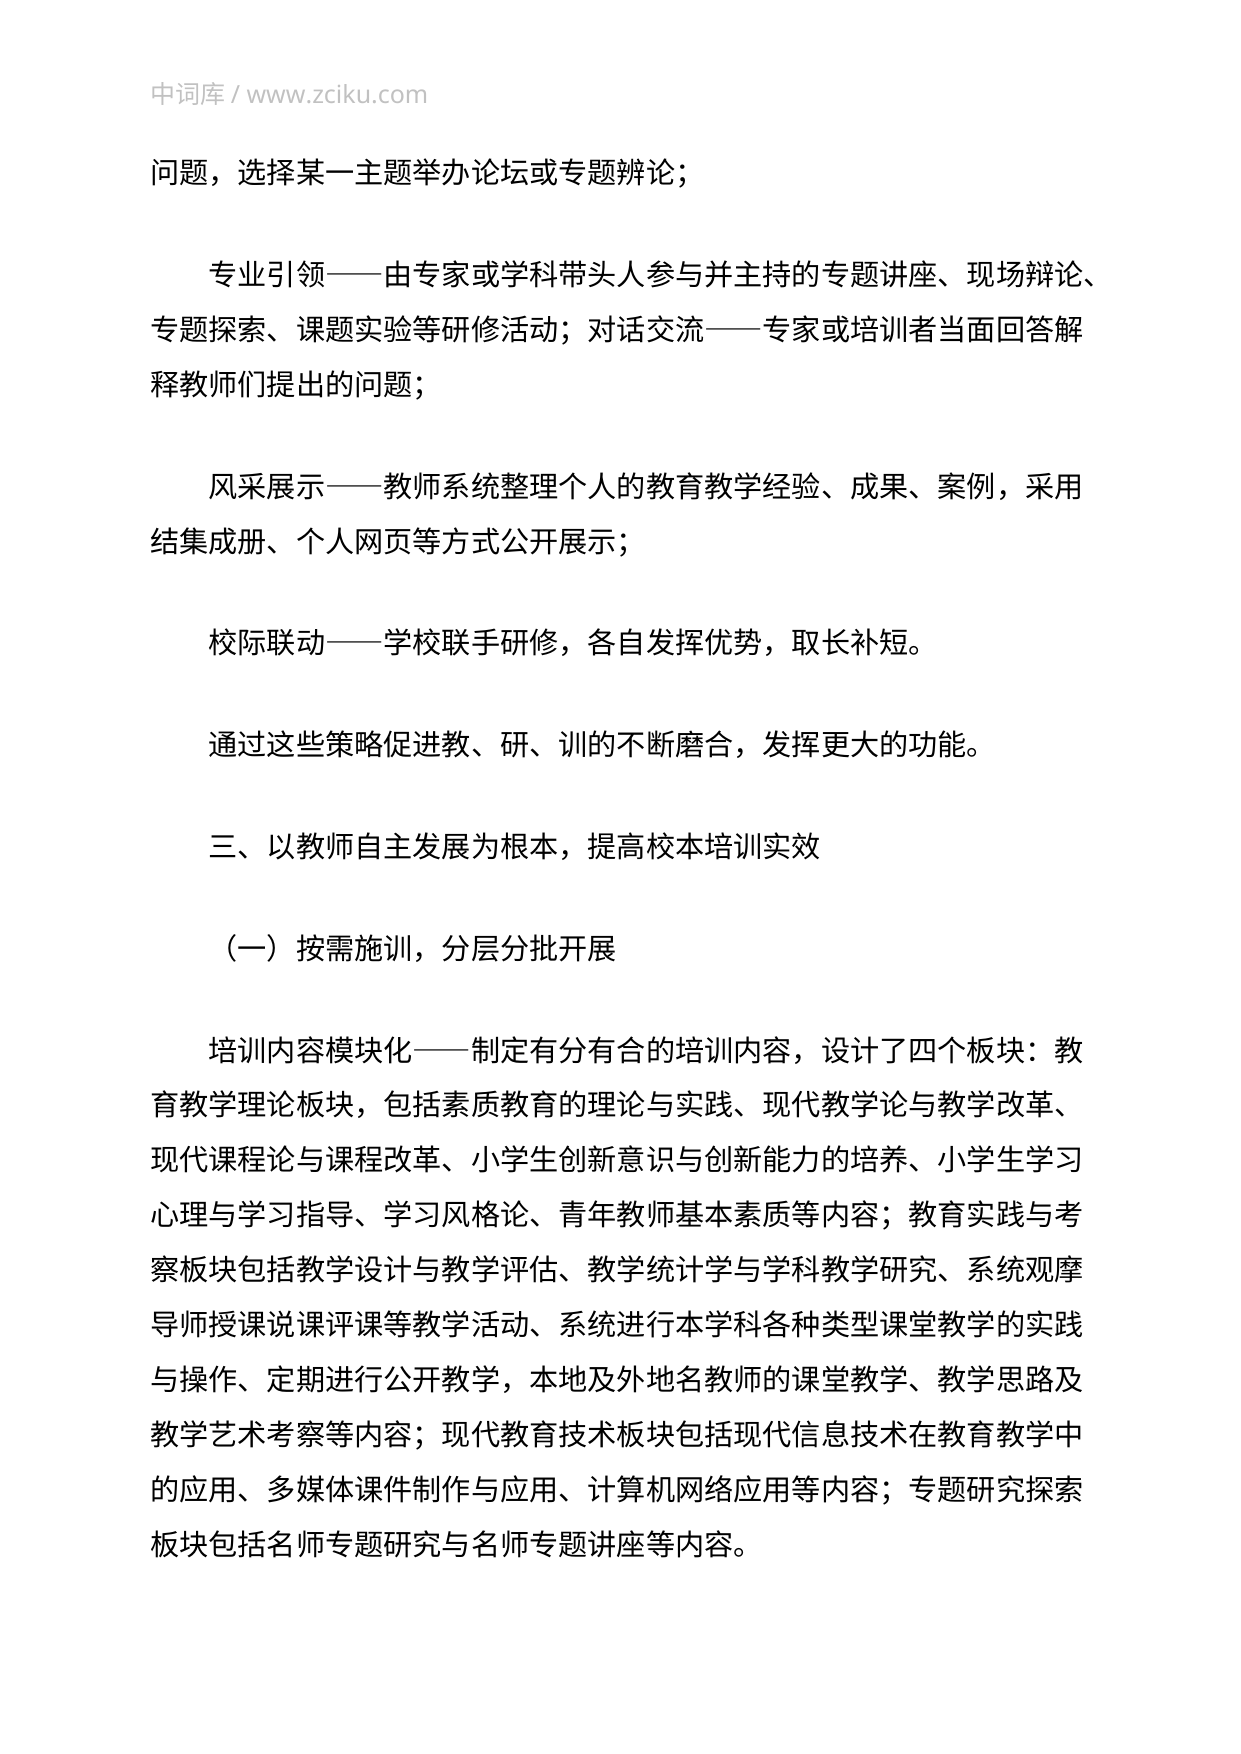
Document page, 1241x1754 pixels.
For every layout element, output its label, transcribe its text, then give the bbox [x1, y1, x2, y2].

text 专业引领——由专家或学科带头人参与并主持的专题讲座、现场辩论、专题探索、课题实验等研修活动；对话交流——专家或培训者当面回答解释教师们提出的问题； [150, 252, 1090, 404]
text 风采展示——教师系统整理个人的教育教学经验、成果、案例，采用结集成册、个人网页等方式公开展示； [150, 463, 1090, 561]
text （一）按需施训，分层分批开展 [150, 925, 1090, 968]
text 三、以教师自主发展为根本，提高校本培训实效 [150, 823, 1090, 866]
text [150, 150, 1090, 192]
text 通过这些策略促进教、研、训的不断磨合，发挥更大的功能。 [150, 722, 1090, 764]
text 培训内容模块化——制定有分有合的培训内容，设计了四个板块：教育教学理论板块，包括素质教育的理论与实践、现代教学论与教学改革、现代课程论与课程改革、小学生创新意识与创新能力的培养、小学生学习心理与学习指导、学习风格论、青年教师基本素质等内容；教育实践与考察板块包括教学设计与教学评估、教学统计学与学科教学研究、系统观摩导师授课说课评课等教学活动、系统进行本学科各种类型课堂教学的实践与操作、定期进行公开教学，本地及外地名教师的课堂教学、教学思路及教学艺术考察等内容；现代教育技术板块包括现代信息技术在教育教学中的应用、多媒体课件制作与应用、计算机网络应用等内容；专题研究探索板块包括名师专题研究与名师专题讲座等内容。 [150, 1027, 1090, 1563]
text 校际联动——学校联手研修，各自发挥优势，取长补短。 [150, 620, 1090, 662]
